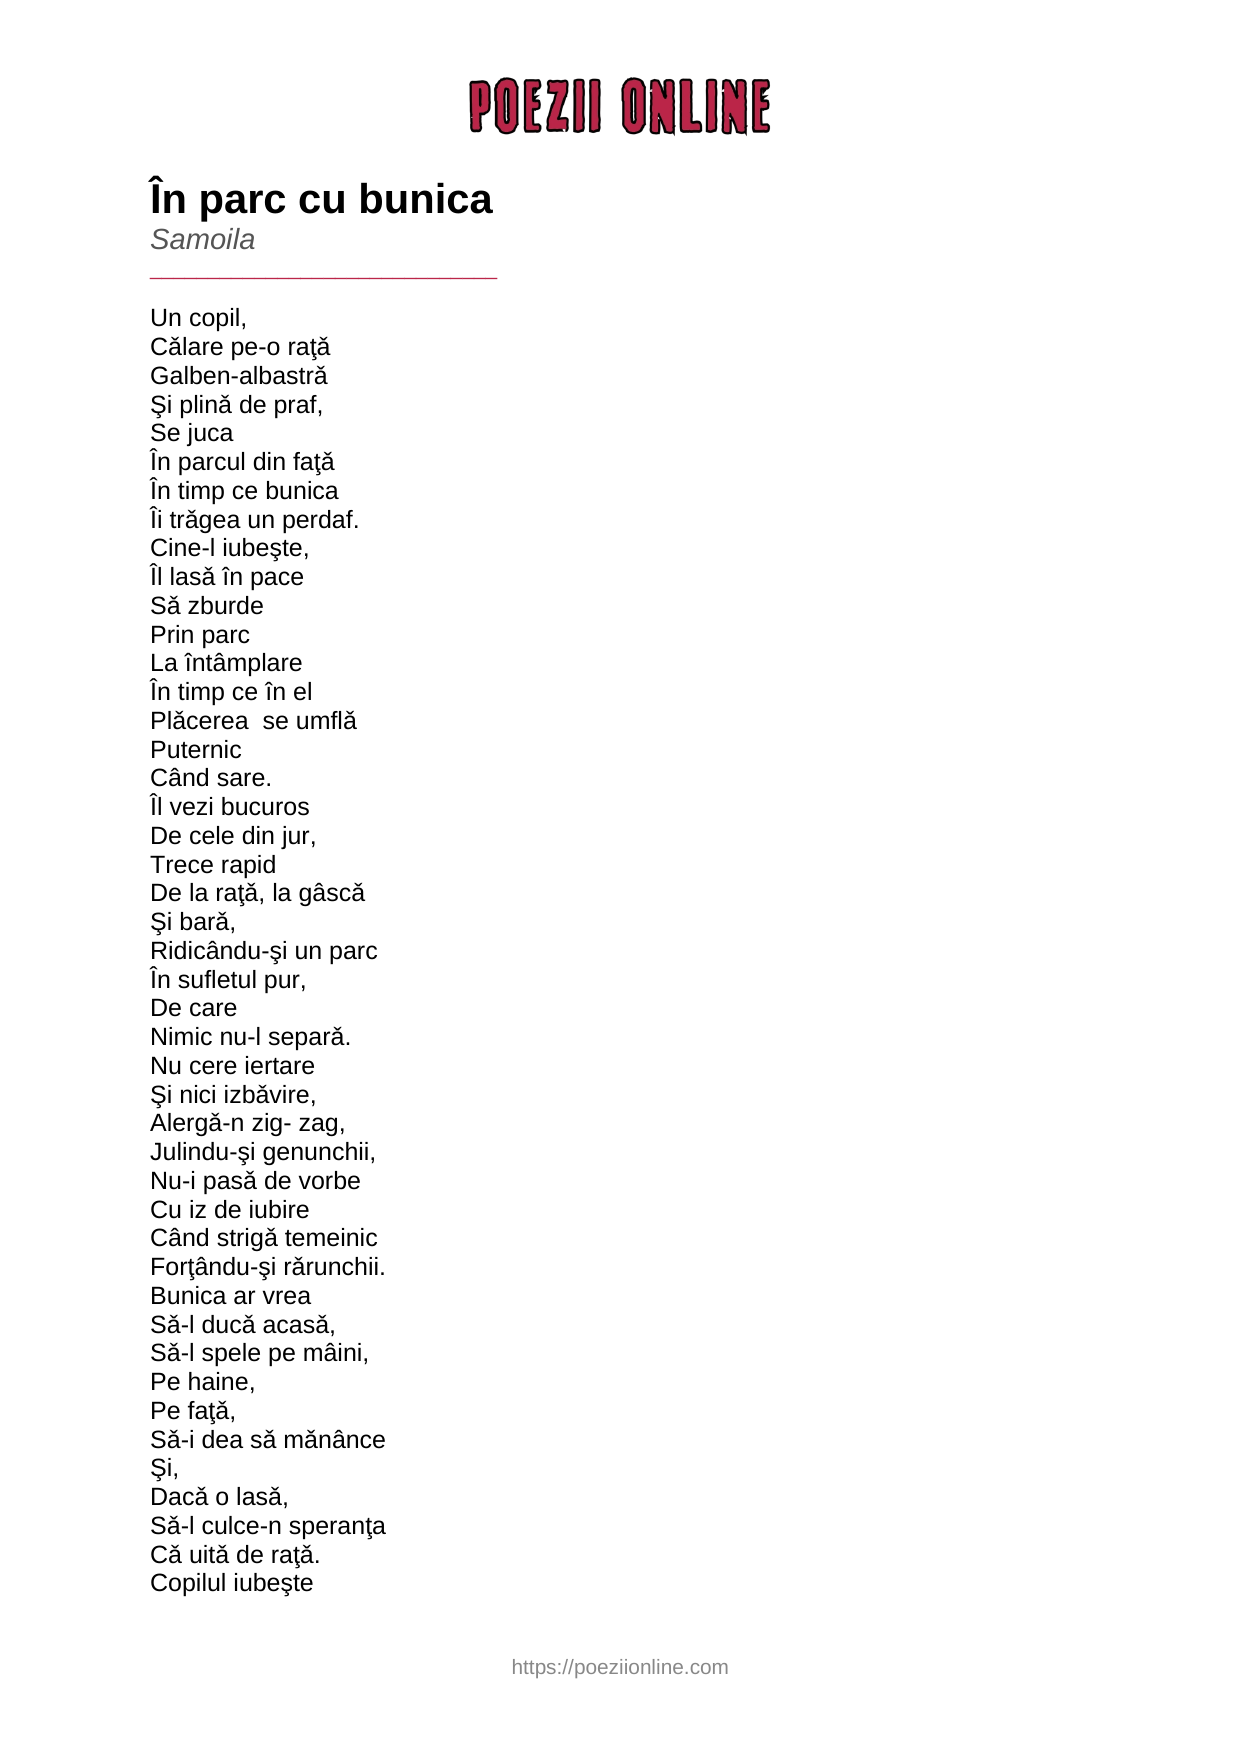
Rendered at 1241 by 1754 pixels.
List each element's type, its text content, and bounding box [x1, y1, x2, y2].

text Nu cere iertare [150, 1051, 1090, 1079]
text De la raţǎ, la gâscǎ [150, 878, 1090, 907]
text Pe faţǎ, [150, 1396, 1090, 1424]
text De cele din jur, [150, 821, 1090, 849]
text Sǎ-l culce-n speranţa [150, 1511, 1090, 1539]
text În sufletul pur, [150, 964, 1090, 993]
text Un copil, [150, 303, 1090, 332]
text Plǎcerea se umflǎ [150, 706, 1090, 734]
text Şi plinǎ de praf, [150, 389, 1090, 418]
text Prin parc [150, 619, 1090, 648]
text Trece rapid [150, 849, 1090, 878]
text Nu-i pasǎ de vorbe [150, 1166, 1090, 1194]
text În timp ce bunica [150, 476, 1090, 504]
text Îi trǎgea un perdaf. [150, 504, 1090, 533]
text Sǎ-l spele pe mâini, [150, 1338, 1090, 1367]
picture [463, 74, 777, 138]
text Sǎ zburde [150, 591, 1090, 619]
text Pe haine, [150, 1367, 1090, 1396]
text Cǎlare pe-o raţǎ [150, 332, 1090, 361]
text Cine-l iubeşte, [150, 533, 1090, 562]
text Julindu-şi genunchii, [150, 1137, 1090, 1166]
text Puternic [150, 734, 1090, 763]
text Sǎ-i dea sǎ mǎnânce [150, 1424, 1090, 1453]
text Dacǎ o lasǎ, [150, 1482, 1090, 1511]
text Se juca [150, 418, 1090, 447]
text În parcul din faţǎ [150, 447, 1090, 476]
text Cu iz de iubire [150, 1194, 1090, 1223]
text Copilul iubeşte [150, 1568, 1090, 1597]
text Ridicându-şi un parc [150, 936, 1090, 964]
text De care [150, 993, 1090, 1022]
text Şi barǎ, [150, 907, 1090, 936]
text Şi, [150, 1453, 1090, 1482]
text Samoila [150, 222, 1090, 255]
text În parc cu bunica [150, 174, 1090, 222]
text Galben-albastrǎ [150, 361, 1090, 389]
text Alergǎ-n zig- zag, [150, 1108, 1090, 1137]
text ______________________________ [150, 255, 1090, 279]
text În timp ce în el [150, 677, 1090, 706]
text Când strigǎ temeinic [150, 1223, 1090, 1252]
text Îl vezi bucuros [150, 792, 1090, 821]
text Îl lasǎ în pace [150, 562, 1090, 591]
text Şi nici izbǎvire, [150, 1079, 1090, 1108]
text Cǎ uitǎ de raţǎ. [150, 1539, 1090, 1568]
text Când sare. [150, 763, 1090, 792]
text Sǎ-l ducǎ acasǎ, [150, 1309, 1090, 1338]
text Forţându-şi rǎrunchii. [150, 1252, 1090, 1281]
text Bunica ar vrea [150, 1281, 1090, 1309]
text Nimic nu-l separǎ. [150, 1022, 1090, 1051]
text La întâmplare [150, 648, 1090, 677]
